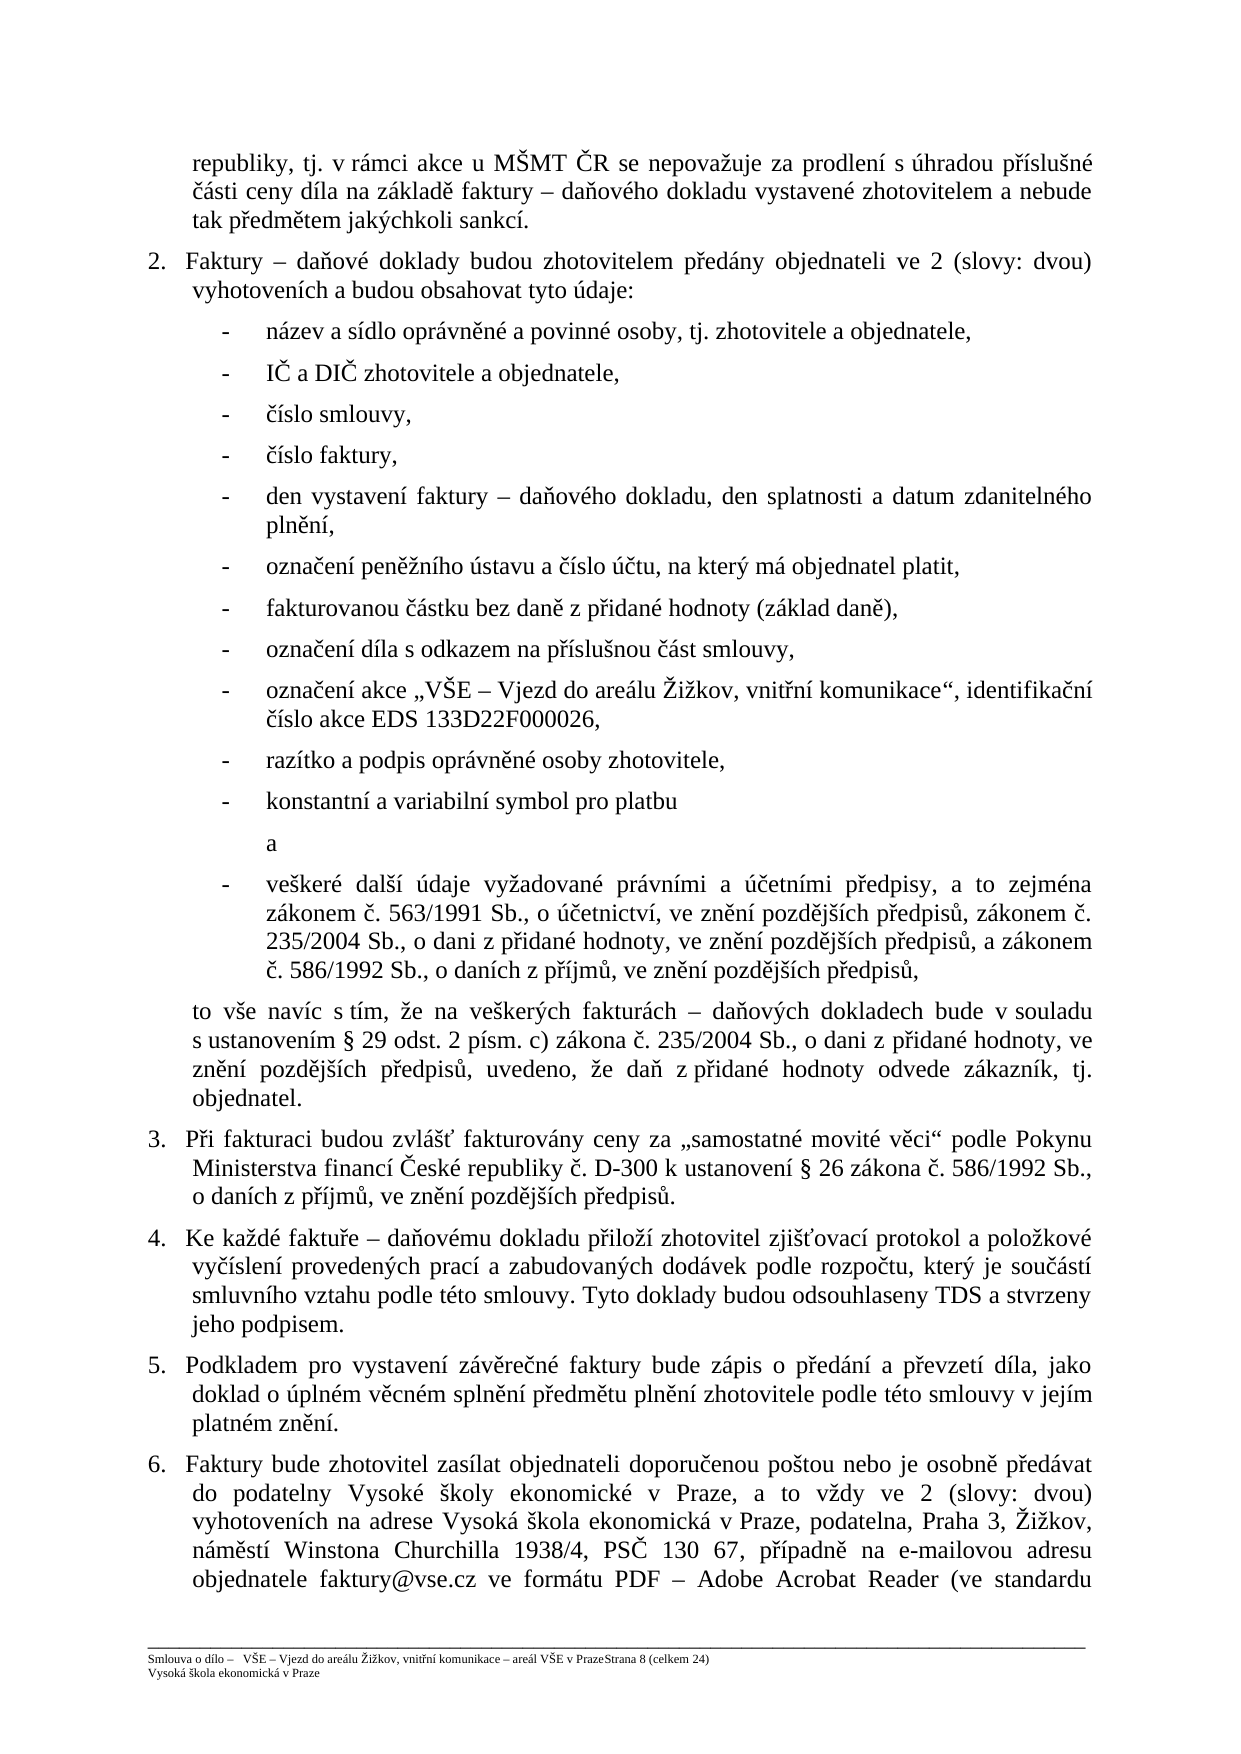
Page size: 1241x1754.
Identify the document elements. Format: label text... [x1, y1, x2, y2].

list veškeré další údaje vyžadované právními a účetními předpisy, a to zejména zákonem č. 563/1991 Sb., o účetnictví, ve znění pozdějších předpisů, zákonem č. 235/2004 Sb., o dani z přidané hodnoty, ve znění pozdějších předpisů, a zákonem č. 586/1992 Sb., o daních z příjmů, ve znění pozdějších předpisů, [221, 869, 1093, 984]
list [148, 148, 1093, 234]
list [148, 1449, 1093, 1593]
list číslo faktury, [221, 440, 1093, 469]
list den vystavení faktury – daňového dokladu, den splatnosti a datum zdanitelného plnění, [221, 481, 1093, 539]
text a [266, 828, 1093, 856]
list číslo smlouvy, [221, 399, 1093, 428]
list Faktury – daňové doklady budou zhotovitelem předány objednateli ve 2 (slovy: dvou) vyhotoveních a budou obsahovat tyto údaje: [148, 246, 1093, 304]
list konstantní a variabilní symbol pro platbu [221, 786, 1093, 815]
list Ke každé faktuře – daňovému dokladu přiloží zhotovitel zjišťovací protokol a položkové vyčíslení provedených prací a zabudovaných dodávek podle rozpočtu, který je součástí smluvního vztahu podle této smlouvy. Tyto doklady budou odsouhlaseny TDS a stvrzeny jeho podpisem. [148, 1223, 1093, 1338]
list Při fakturaci budou zvlášť fakturovány ceny za „samostatné movité věci“ podle Pokynu Ministerstva financí České republiky č. D-300 k ustanovení § 26 zákona č. 586/1992 Sb., o daních z příjmů, ve znění pozdějších předpisů. [148, 1124, 1093, 1210]
list název a sídlo oprávněné a povinné osoby, tj. zhotovitele a objednatele, [221, 316, 1093, 345]
list IČ a DIČ zhotovitele a objednatele, [221, 358, 1093, 386]
list razítko a podpis oprávněné osoby zhotovitele, [221, 745, 1093, 774]
list fakturovanou částku bez daně z přidané hodnoty (základ daně), [221, 593, 1093, 621]
list Podkladem pro vystavení závěrečné faktury bude zápis o předání a převzetí díla, jako doklad o úplném věcném splnění předmětu plnění zhotovitele podle této smlouvy v jejím platném znění. [148, 1350, 1093, 1436]
list označení akce „VŠE – Vjezd do areálu Žižkov, vnitřní komunikace“, identifikační číslo akce EDS 133D22F000026, [221, 675, 1093, 733]
text to vše navíc s tím, že na veškerých fakturách – daňových dokladech bude v souladu s ustanovením § 29 odst. 2 písm. c) zákona č. 235/2004 Sb., o dani z přidané hodnoty, ve znění pozdějších předpisů, uvedeno, že daň z přidané hodnoty odvede zákazník, tj. objednatel. [192, 996, 1093, 1111]
list označení díla s odkazem na příslušnou část smlouvy, [221, 634, 1093, 663]
list označení peněžního ústavu a číslo účtu, na který má objednatel platit, [221, 551, 1093, 580]
